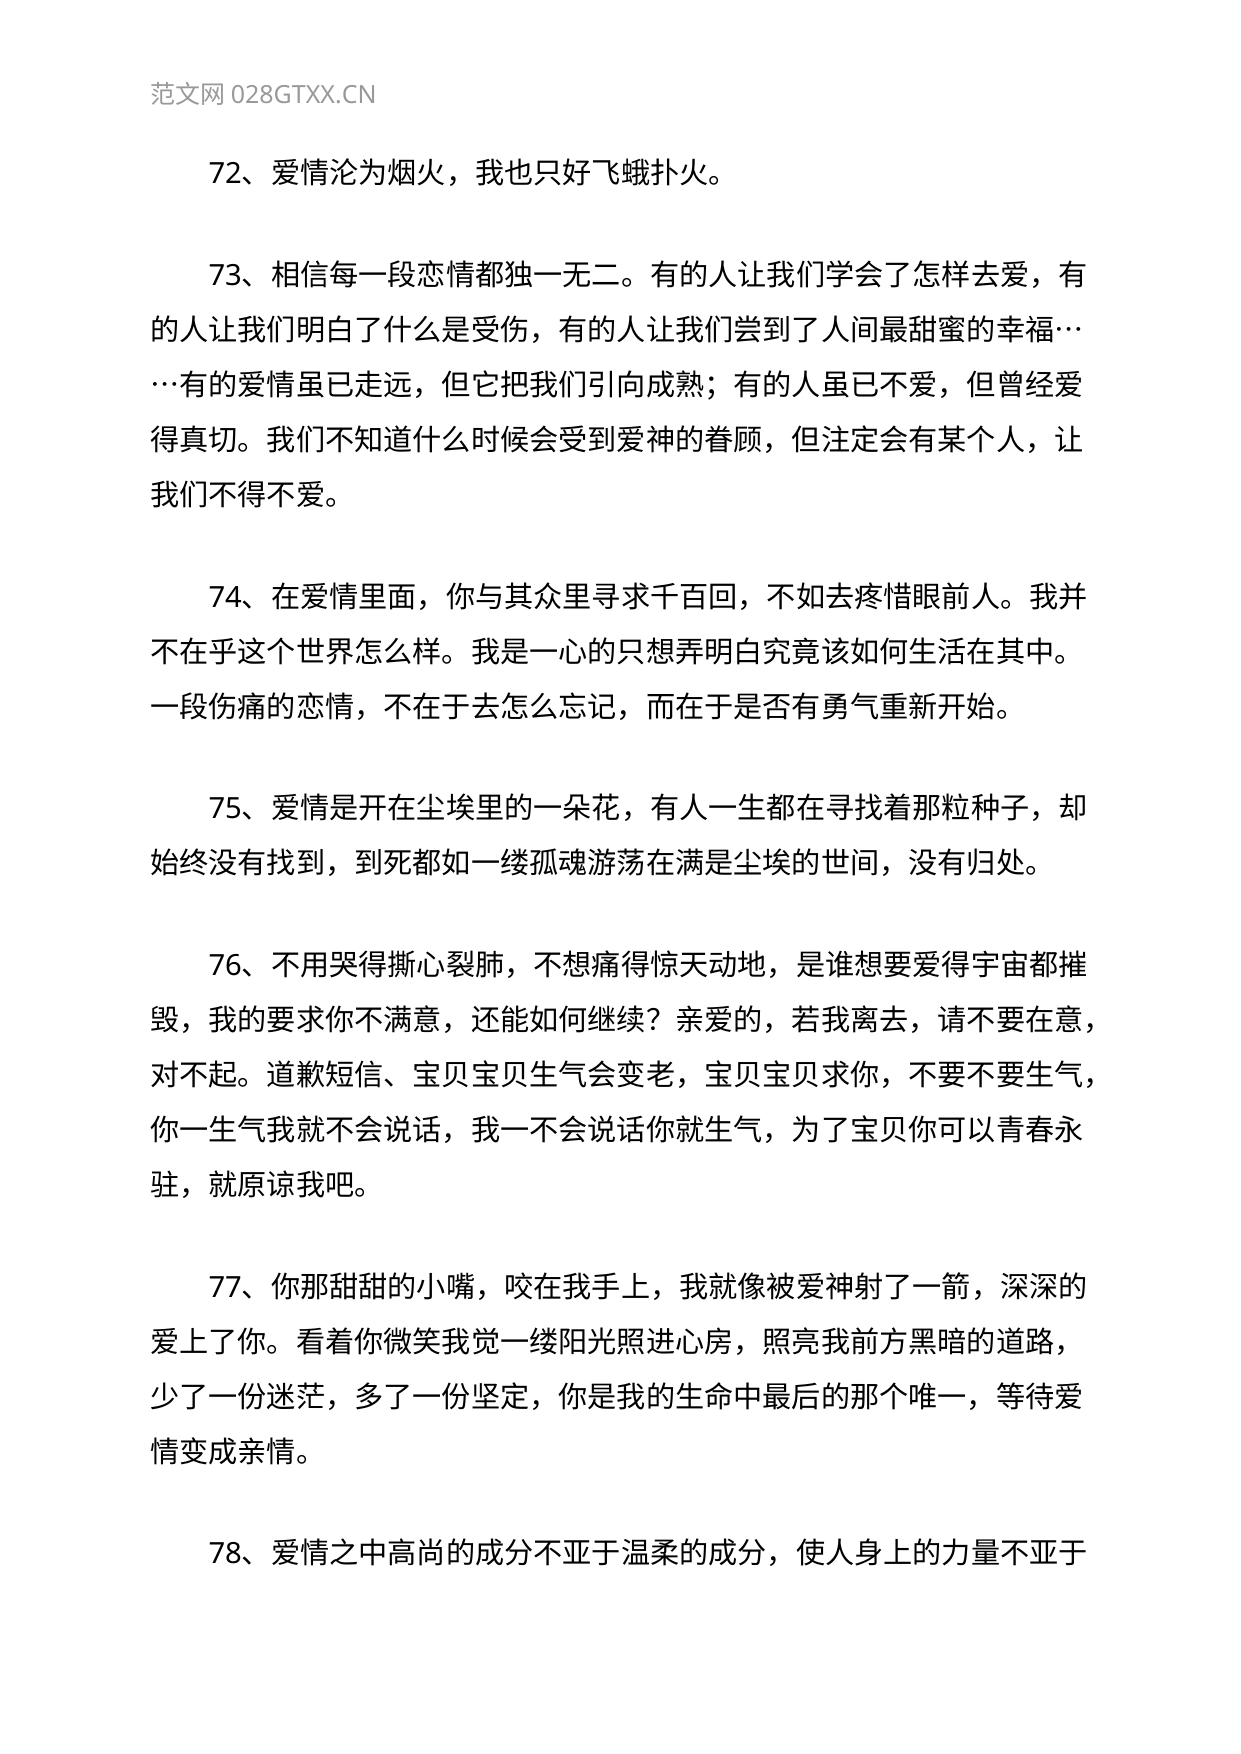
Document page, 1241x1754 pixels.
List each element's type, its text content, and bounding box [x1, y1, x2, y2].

text 75、爱情是开在尘埃里的一朵花，有人一生都在寻找着那粒种子，却始终没有找到，到死都如一缕孤魂游荡在满是尘埃的世间，没有归处。 [150, 785, 1090, 882]
text 74、在爱情里面，你与其众里寻求千百回，不如去疼惜眼前人。我并不在乎这个世界怎么样。我是一心的只想弄明白究竟该如何生活在其中。一段伤痛的恋情，不在于去怎么忘记，而在于是否有勇气重新开始。 [150, 573, 1090, 726]
text 73、相信每一段恋情都独一无二。有的人让我们学会了怎样去爱，有的人让我们明白了什么是受伤，有的人让我们尝到了人间最甜蜜的幸福……有的爱情虽已走远，但它把我们引向成熟；有的人虽已不爱，但曾经爱得真切。我们不知道什么时候会受到爱神的眷顾，但注定会有某个人，让我们不得不爱。 [150, 252, 1090, 514]
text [150, 1530, 1090, 1572]
text 76、不用哭得撕心裂肺，不想痛得惊天动地，是谁想要爱得宇宙都摧毁，我的要求你不满意，还能如何继续？亲爱的，若我离去，请不要在意，对不起。道歉短信、宝贝宝贝生气会变老，宝贝宝贝求你，不要不要生气，你一生气我就不会说话，我一不会说话你就生气，为了宝贝你可以青春永驻，就原谅我吧。 [150, 942, 1090, 1204]
text 77、你那甜甜的小嘴，咬在我手上，我就像被爱神射了一箭，深深的爱上了你。看着你微笑我觉一缕阳光照进心房，照亮我前方黑暗的道路，少了一份迷茫，多了一份坚定，你是我的生命中最后的那个唯一，等待爱情变成亲情。 [150, 1263, 1090, 1470]
text 72、爱情沦为烟火，我也只好飞蛾扑火。 [150, 150, 1090, 192]
